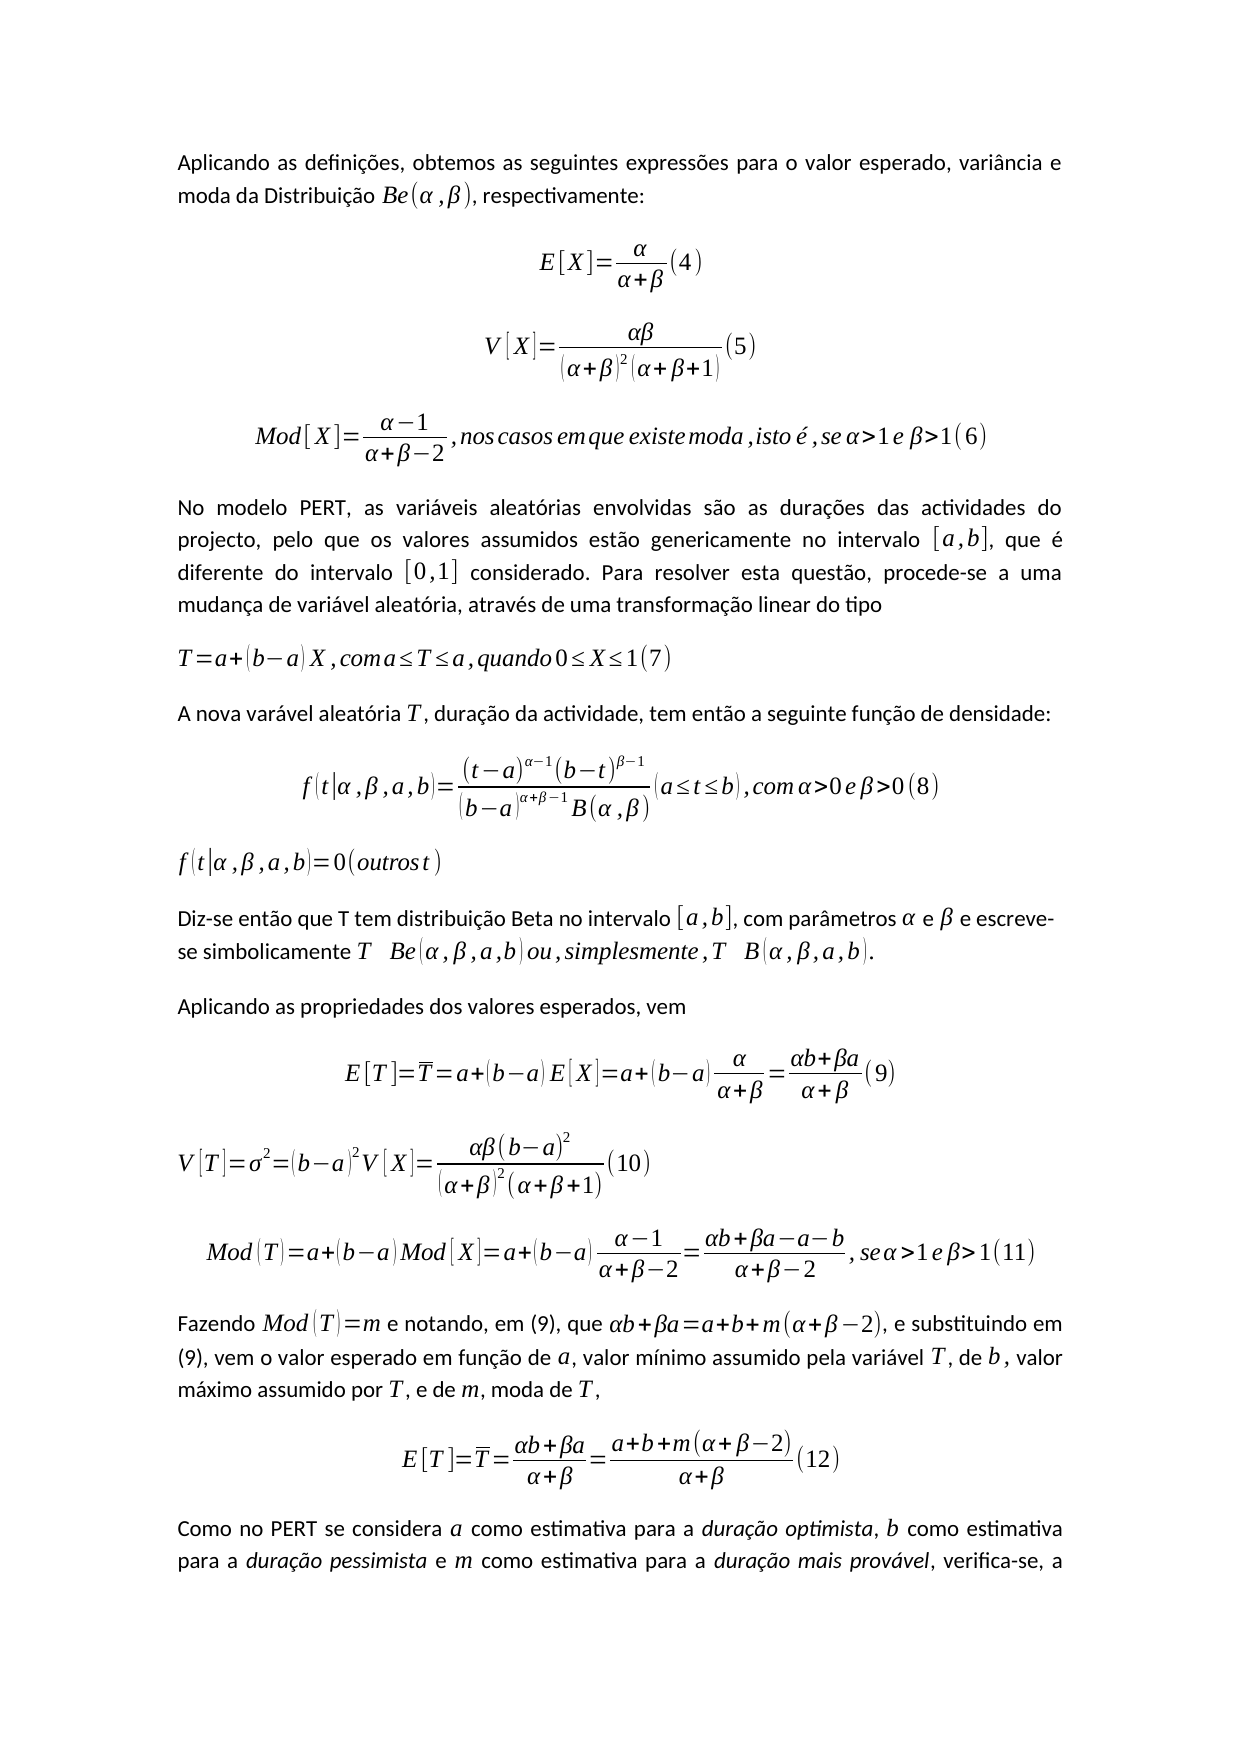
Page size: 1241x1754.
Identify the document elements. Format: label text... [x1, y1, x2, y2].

text Aplicando as definições, obtemos as seguintes expressões para o valor esperado, variância e moda da Distribuição , respectivamente: [177, 148, 1063, 210]
text No modelo PERT, as variáveis aleatórias envolvidas são as durações das actividades do projecto, pelo que os valores assumidos estão genericamente no intervalo , que é diferente do intervalo considerado. Para resolver esta questão, procede-se a uma mudança de variável aleatória, através de uma transformação linear do tipo [177, 493, 1063, 618]
text Diz-se então que T tem distribuição Beta no intervalo , com parâmetros e e escreve-se simbolicamente [177, 904, 1063, 967]
text A nova varável aleatória , duração da actividade, tem então a seguinte função de densidade: [177, 699, 1063, 727]
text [177, 1514, 1063, 1575]
text Aplicando as propriedades dos valores esperados, vem [177, 992, 1063, 1020]
text Fazendo e notando, em (9), que , e substituindo em (9), vem o valor esperado em função de , valor mínimo assumido pela variável , de valor máximo assumido por , e de , moda de , [177, 1308, 1063, 1403]
